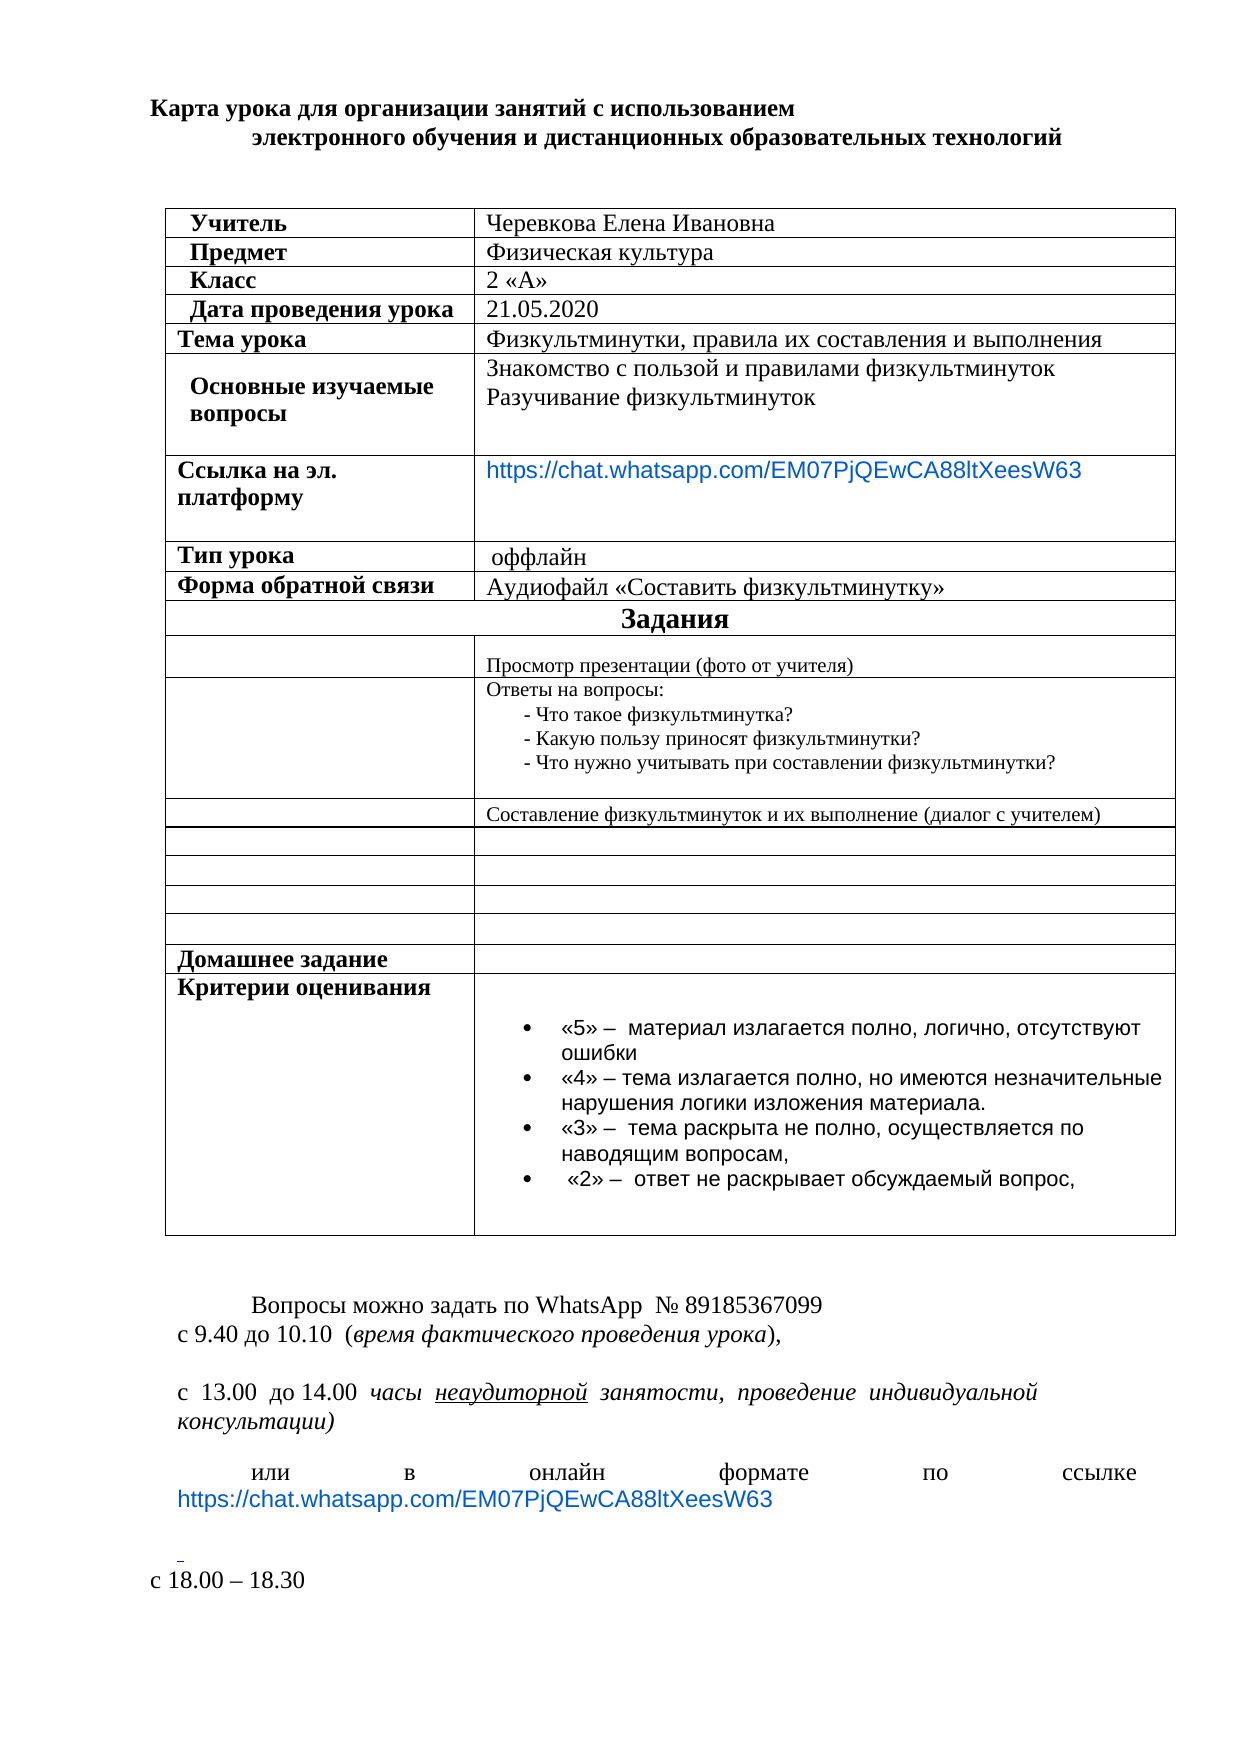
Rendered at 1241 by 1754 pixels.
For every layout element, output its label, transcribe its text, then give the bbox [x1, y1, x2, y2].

table_cell Тип урока [166, 542, 474, 571]
text или в онлайн формате по ссылке [177, 1458, 1137, 1564]
table_cell Ссылка на эл. платформу [166, 456, 474, 541]
table_cell Форма обратной связи [166, 572, 474, 600]
table_cell [475, 945, 1175, 973]
table_cell [166, 828, 474, 855]
table_cell Основные изучаемые вопросы [166, 354, 474, 455]
table_cell [475, 856, 1175, 885]
text с 9.40 до 10.10 (время фактического проведения урока), [177, 1319, 1150, 1348]
table_cell Дата проведения урока [166, 295, 474, 323]
table_cell Критерии оценивания [166, 974, 474, 1235]
table_cell Просмотр презентации (фото от учителя) [475, 636, 1175, 677]
table_cell Предмет [166, 238, 474, 266]
table_cell оффлайн [475, 542, 1175, 571]
table_cell «5» – материал излагается полно, логично, отсутствуют ошибки «4» – тема излагается полно, но имеются незначительные нарушения логики изложения материала. «3» – тема раскрыта не полно, осуществляется по наводящим вопросам, «2» – ответ не раскрывает обсуждаемый вопрос, [475, 974, 1175, 1235]
text электронного обучения и дистанционных образовательных технологий [150, 122, 1164, 151]
table_cell https://chat.whatsapp.com/EM07PjQEwCA88ltXeesW63 [475, 456, 1175, 541]
table_cell Физическая культура [475, 238, 1175, 266]
table_cell [166, 914, 474, 944]
table_cell Ответы на вопросы: - Что такое физкультминутка? - Какую пользу приносят физкультминутки? - Что нужно учитывать при составлении физкультминутки? [475, 678, 1175, 798]
text Карта урока для организации занятий с использованием [150, 93, 1164, 122]
table_cell Домашнее задание [166, 945, 474, 973]
table_cell [475, 828, 1175, 855]
table_cell Класс [166, 267, 474, 294]
table_cell [166, 799, 474, 826]
table_header Черевкова Елена Ивановна [475, 209, 1175, 237]
table_cell 2 «А» [475, 267, 1175, 294]
table_cell [166, 678, 474, 798]
text Вопросы можно задать по WhatsApp № 89185367099 [177, 1291, 1137, 1319]
table_cell Задания [166, 601, 1175, 635]
table_cell [166, 636, 474, 677]
table_cell Физкультминутки, правила их составления и выполнения [475, 324, 1175, 352]
table_cell [475, 886, 1175, 913]
table_cell Знакомство с пользой и правилами физкультминуток Разучивание физкультминуток [475, 354, 1175, 455]
text с 18.00 – 18.30 [150, 1564, 1150, 1594]
text с 13.00 до 14.00 часы неаудиторной занятости, проведение индивидуальной [177, 1377, 1150, 1406]
table_cell Тема урока [166, 324, 474, 352]
table_cell 21.05.2020 [475, 295, 1175, 323]
table_header Учитель [166, 209, 474, 237]
table_cell [166, 856, 474, 885]
table_cell Аудиофайл «Составить физкультминутку» [475, 572, 1175, 600]
table_cell Составление физкультминуток и их выполнение (диалог с учителем) [475, 799, 1175, 826]
table_cell [166, 886, 474, 913]
text консультации) [177, 1406, 1150, 1434]
table_cell [475, 914, 1175, 944]
